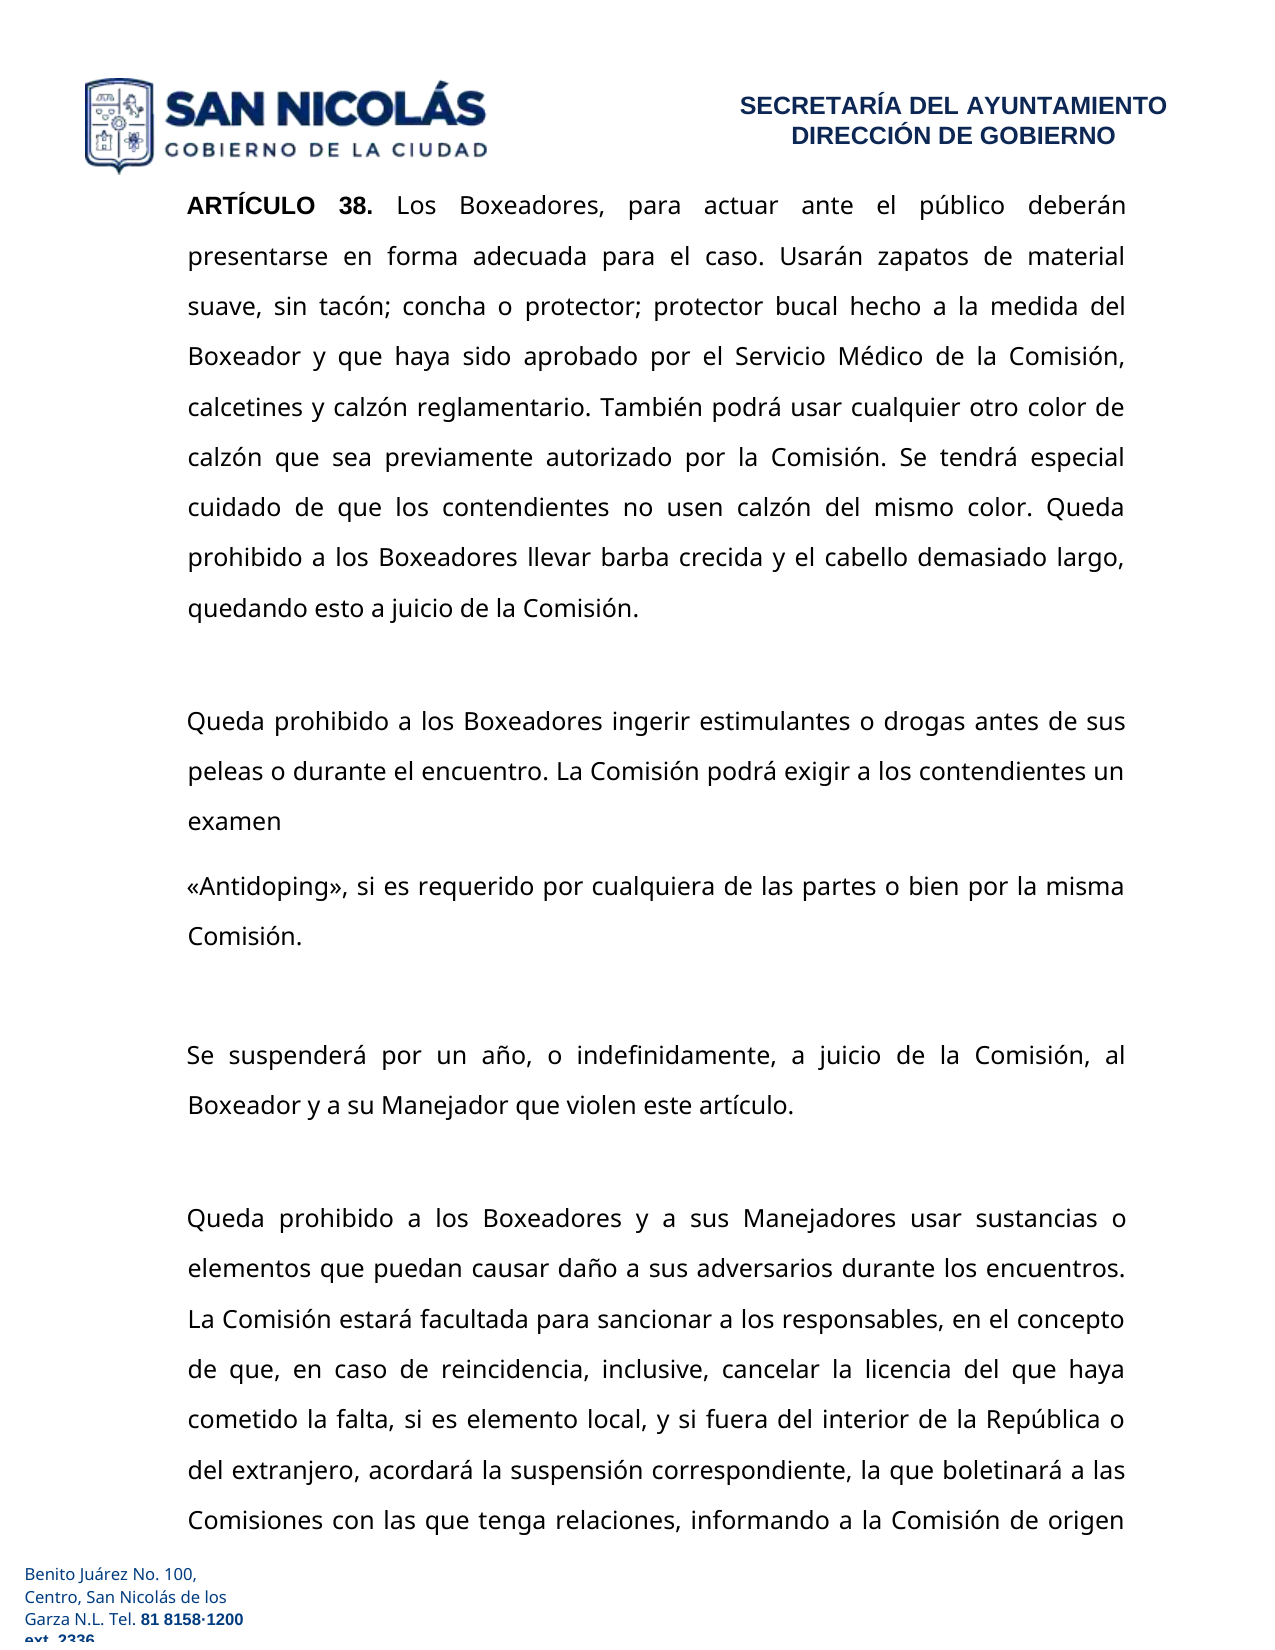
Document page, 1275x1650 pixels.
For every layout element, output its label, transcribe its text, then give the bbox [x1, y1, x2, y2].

text ARTÍCULO 38. Los Boxeadores, para actuar ante el público deberán presentarse en forma adecuada para el caso. Usarán zapatos de material suave, sin tacón; concha o protector; protector bucal hecho a la medida del Boxeador y que haya sido aprobado por el Servicio Médico de la Comisión, calcetines y calzón reglamentario. También podrá usar cualquier otro color de calzón que sea previamente autorizado por la Comisión. Se tendrá especial cuidado de que los contendientes no usen calzón del mismo color. Queda prohibido a los Boxeadores llevar barba crecida y el cabello demasiado largo, quedando esto a juicio de la Comisión. [186, 188, 1126, 624]
text «Antidoping», si es requerido por cualquiera de las partes o bien por la misma Comisión. [186, 869, 1126, 953]
text Queda prohibido a los Boxeadores ingerir estimulantes o drogas antes de sus peleas o durante el encuentro. La Comisión podrá exigir a los contendientes un examen [186, 703, 1126, 838]
picture [85, 78, 487, 175]
text Se suspenderá por un año, o indefinidamente, a juicio de la Comisión, al Boxeador y a su Manejador que violen este artículo. [186, 1038, 1126, 1122]
